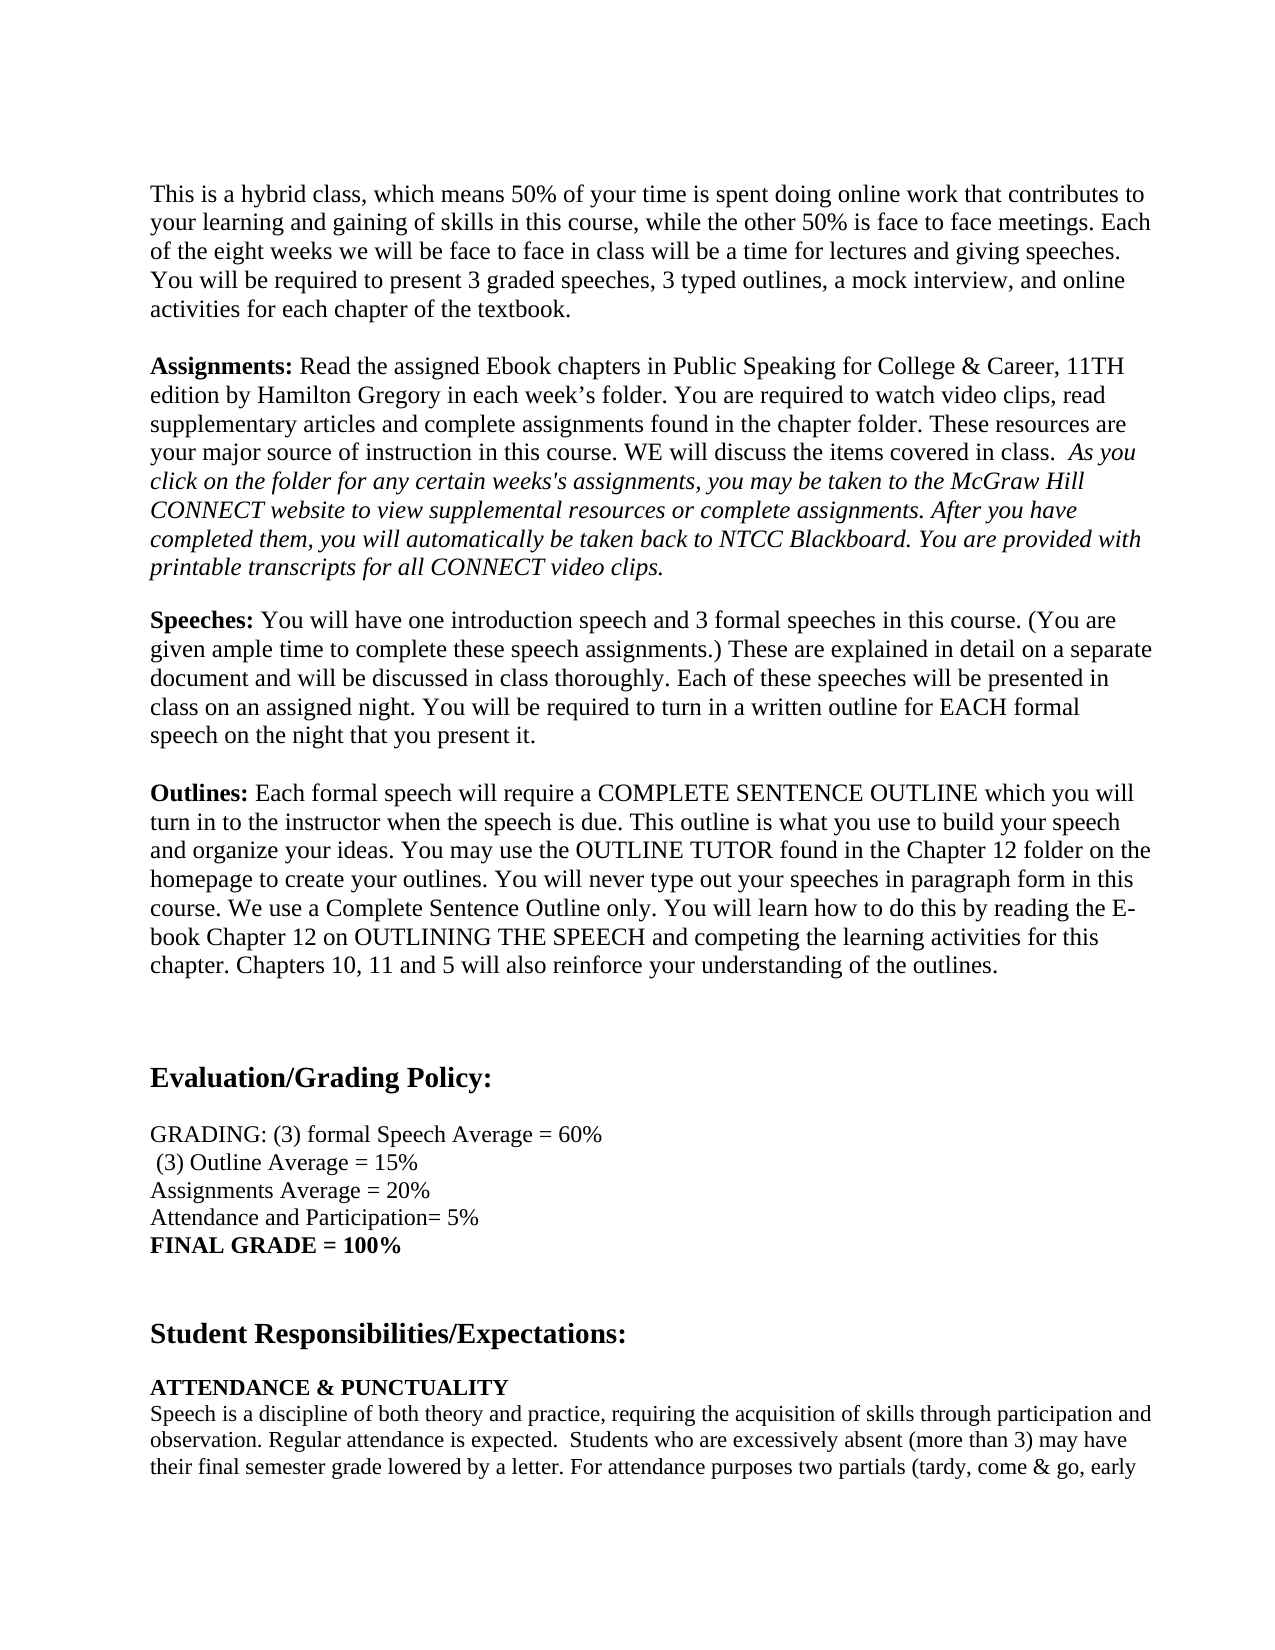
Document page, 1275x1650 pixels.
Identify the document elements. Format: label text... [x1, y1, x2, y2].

text Outlines: Each formal speech will require a COMPLETE SENTENCE OUTLINE which you will turn in to the instructor when the speech is due. This outline is what you use to build your speech and organize your ideas. You may use the OUTLINE TUTOR found in the Chapter 12 folder on the homepage to create your outlines. You will never type out your speeches in paragraph form in this course. We use a Complete Sentence Outline only. You will learn how to do this by reading the E-book Chapter 12 on OUTLINING THE SPEECH and competing the learning activities for this chapter. Chapters 10, 11 and 5 will also reinforce your understanding of the outlines. [150, 778, 1153, 979]
text Student Responsibilities/Expectations: [150, 1316, 1153, 1349]
text Attendance and Participation= 5% [150, 1203, 1153, 1231]
text (3) Outline Average = 15% [150, 1148, 1153, 1176]
text Assignments: Read the assigned Ebook chapters in Public Speaking for College & Career, 11TH edition by Hamilton Gregory in each week’s folder. You are required to watch video clips, read supplementary articles and complete assignments found in the chapter folder. These resources are your major source of instruction in this course. WE will discuss the items covered in class. As you click on the folder for any certain weeks's assignments, you may be taken to the McGraw Hill CONNECT website to view supplemental resources or complete assignments. After you have completed them, you will automatically be taken back to NTCC Blackboard. You are provided with printable transcripts for all CONNECT video clips. [150, 351, 1153, 581]
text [150, 1400, 1153, 1479]
text Assignments Average = 20% [150, 1176, 1153, 1203]
text Speeches: You will have one introduction speech and 3 formal speeches in this course. (You are given ample time to complete these speech assignments.) These are explained in detail on a separate document and will be discussed in class thoroughly. Each of these speeches will be presented in class on an assigned night. You will be required to turn in a written outline for EACH formal speech on the night that you present it. [150, 605, 1153, 749]
text FINAL GRADE = 100% [150, 1231, 1153, 1258]
text ATTENDANCE & PUNCTUALITY [150, 1374, 1153, 1400]
text Evaluation/Grading Policy: [150, 1061, 1153, 1094]
text GRADING: (3) formal Speech Average = 60% [150, 1121, 1153, 1148]
text This is a hybrid class, which means 50% of your time is spent doing online work that contributes to your learning and gaining of skills in this course, while the other 50% is face to face meetings. Each of the eight weeks we will be face to face in class will be a time for lectures and giving speeches. You will be required to present 3 graded speeches, 3 typed outlines, a mock interview, and online activities for each chapter of the textbook. [150, 179, 1153, 322]
